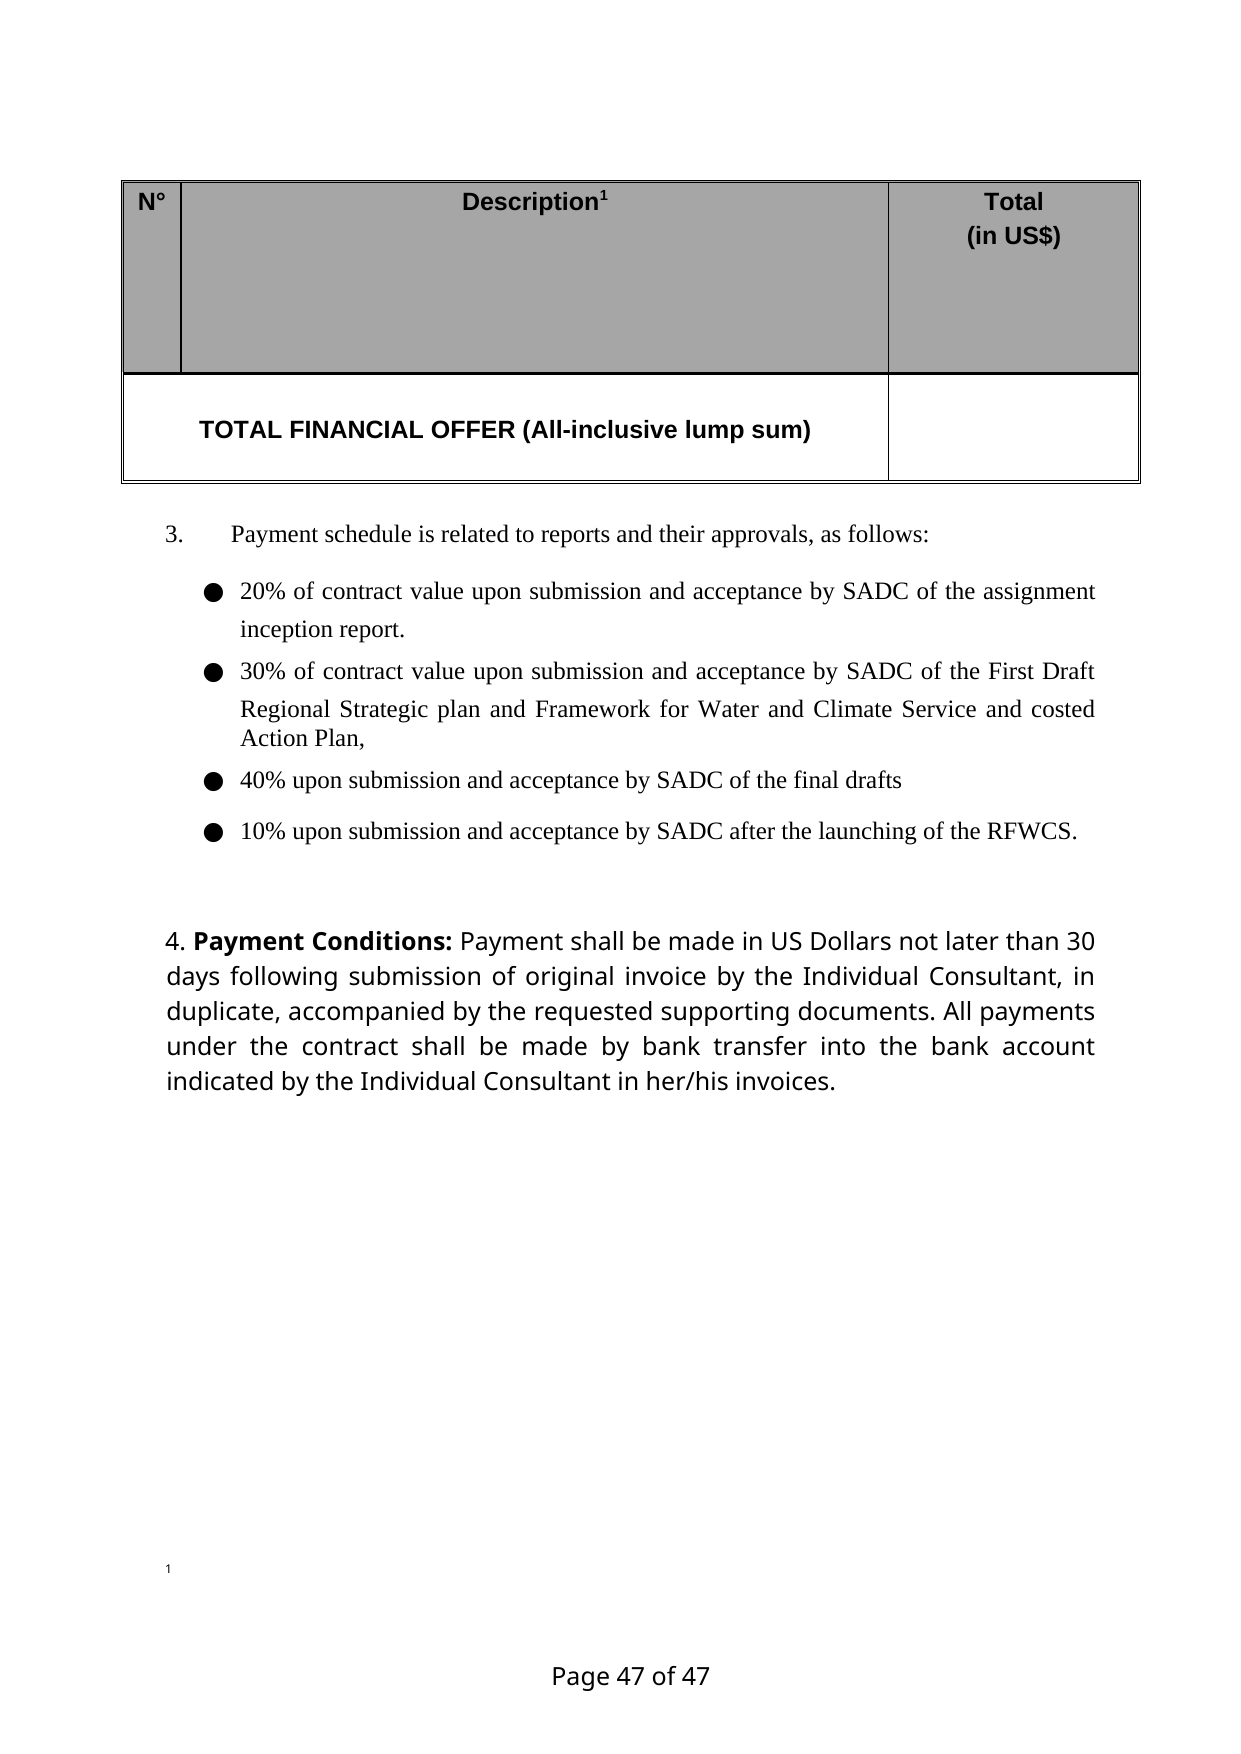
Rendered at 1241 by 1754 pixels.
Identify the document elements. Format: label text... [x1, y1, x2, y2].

table_header Description [182, 183, 888, 372]
list 10% upon submission and acceptance by SADC after the launching of the RFWCS. [202, 803, 1097, 854]
list 40% upon submission and acceptance by SADC of the final drafts [202, 751, 1097, 803]
table_cell [889, 375, 1138, 480]
table_header N° [124, 183, 180, 372]
text 4. Payment Conditions: Payment shall be made in US Dollars not later than 30 days following submission of original invoice by the Individual Consultant, in duplicate, accompanied by the requested supporting documents. All payments under the contract shall be made by bank transfer into the bank account indicated by the Individual Consultant in her/his invoices. [165, 924, 1097, 1098]
list 30% of contract value upon submission and acceptance by SADC of the First Draft Regional Strategic plan and Framework for Water and Climate Service and costed Action Plan, [202, 643, 1097, 751]
table_cell TOTAL FINANCIAL OFFER (All-inclusive lump sum) [124, 375, 888, 480]
table_header Total (in US$) [889, 183, 1138, 372]
list Payment schedule is related to reports and their approvals, as follows: [165, 519, 1097, 548]
list 20% of contract value upon submission and acceptance by SADC of the assignment inception report. [202, 563, 1097, 643]
